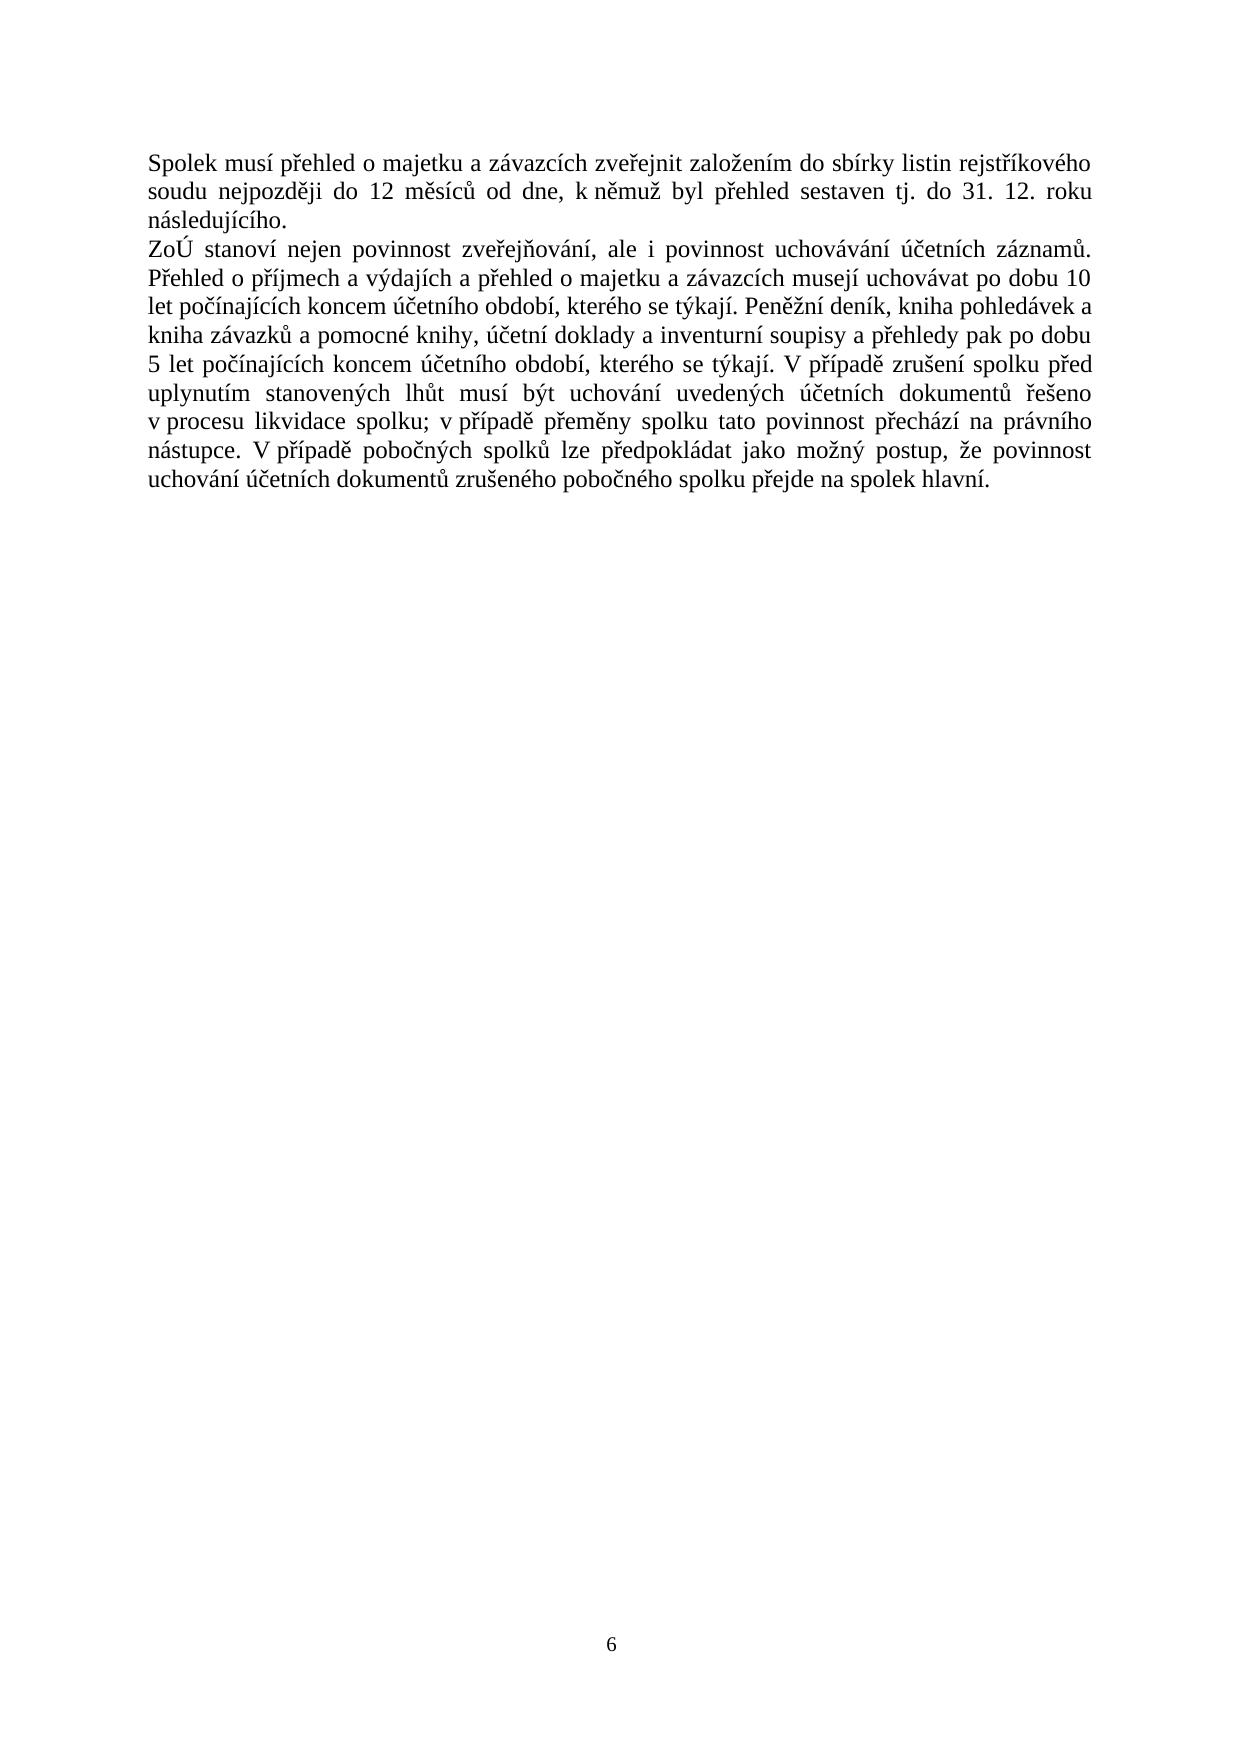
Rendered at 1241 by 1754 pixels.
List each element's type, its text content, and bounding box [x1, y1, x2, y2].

text ZoÚ stanoví nejen povinnost zveřejňování, ale i povinnost uchovávání účetních záznamů. Přehled o příjmech a výdajích a přehled o majetku a závazcích musejí uchovávat po dobu 10 let počínajících koncem účetního období, kterého se týkají. Peněžní deník, kniha pohledávek a kniha závazků a pomocné knihy, účetní doklady a inventurní soupisy a přehledy pak po dobu 5 let počínajících koncem účetního období, kterého se týkají. V případě zrušení spolku před uplynutím stanovených lhůt musí být uchování uvedených účetních dokumentů řešeno v procesu likvidace spolku; v případě přeměny spolku tato povinnost přechází na právního nástupce. V případě pobočných spolků lze předpokládat jako možný postup, že povinnost uchování účetních dokumentů zrušeného pobočného spolku přejde na spolek hlavní. [148, 234, 1093, 493]
text Spolek musí přehled o majetku a závazcích zveřejnit založením do sbírky listin rejstříkového soudu nejpozději do 12 měsíců od dne, k němuž byl přehled sestaven tj. do 31. 12. roku následujícího. [148, 148, 1093, 234]
